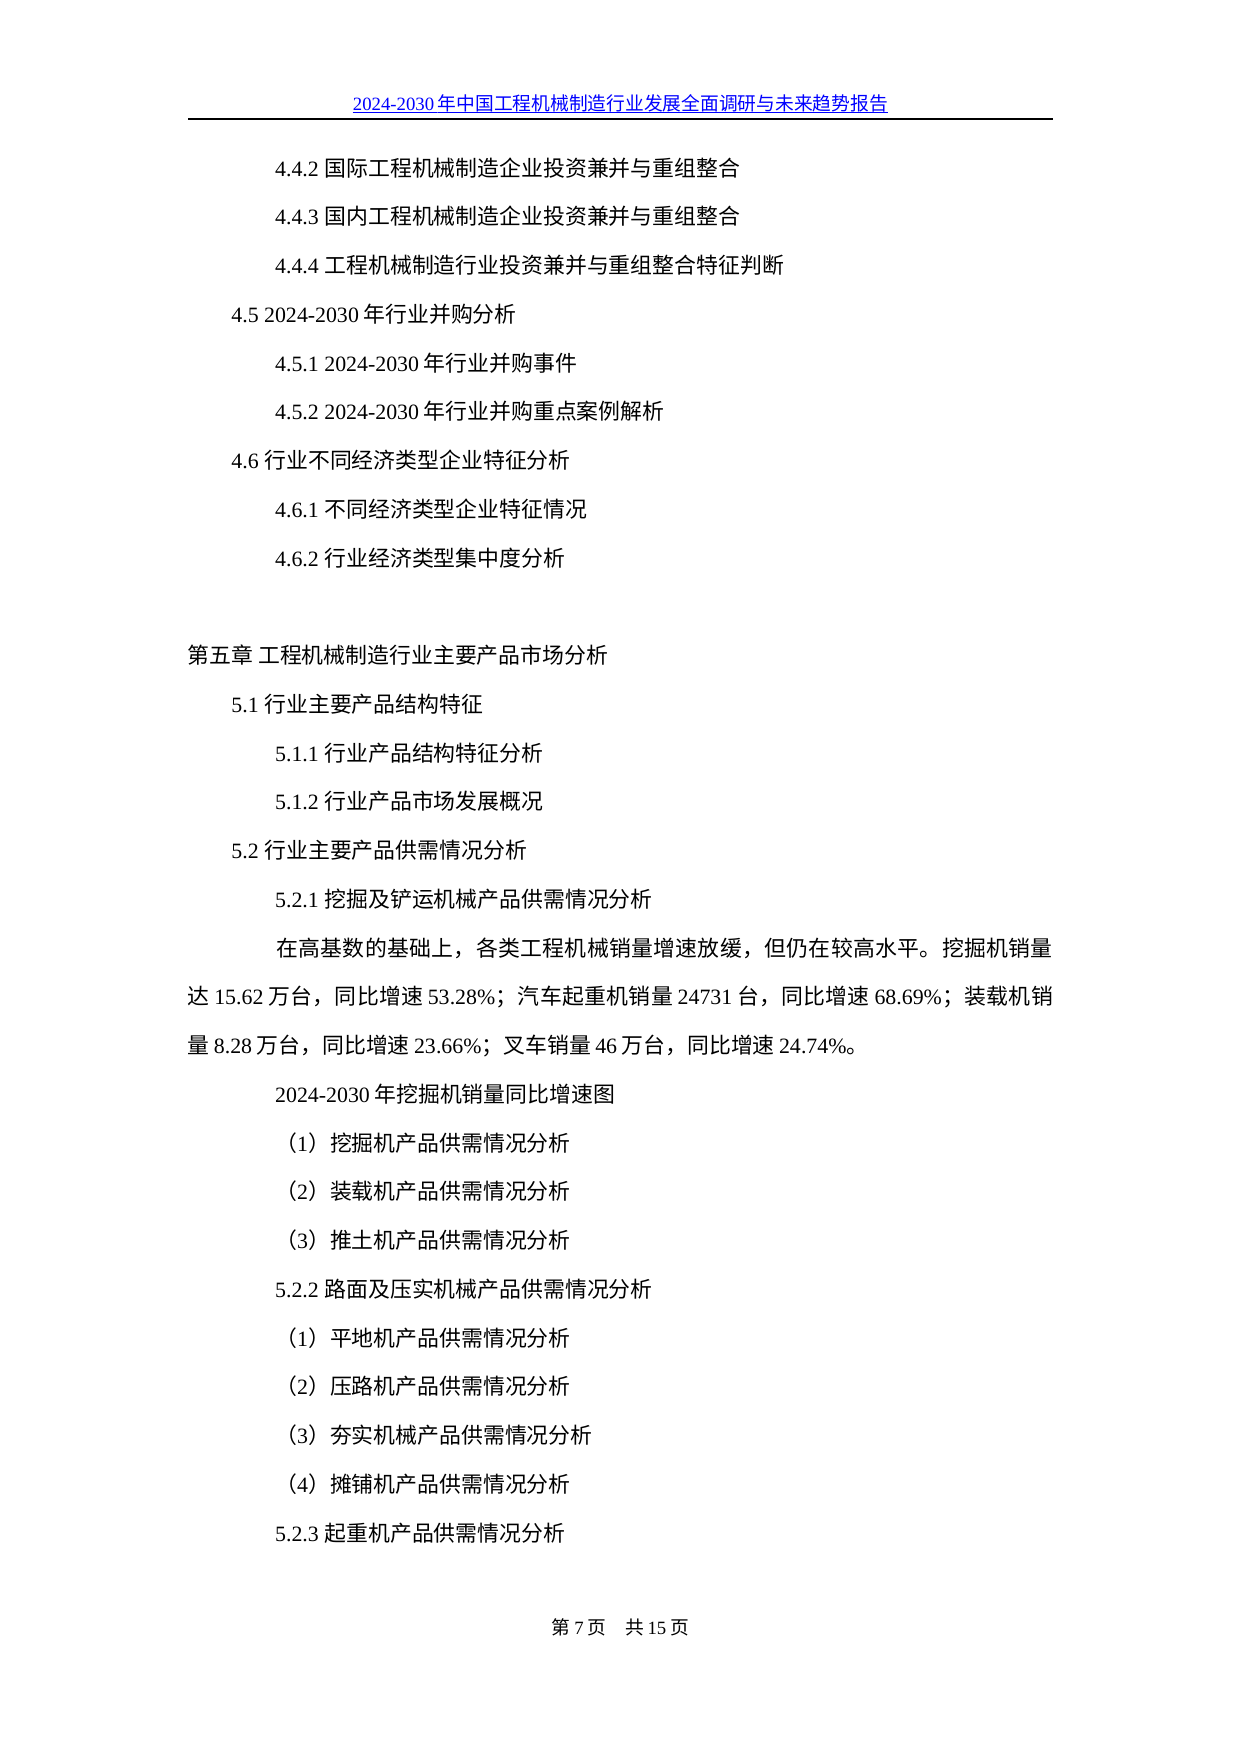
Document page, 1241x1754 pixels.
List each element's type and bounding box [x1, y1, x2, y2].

text [187, 150, 1053, 1548]
